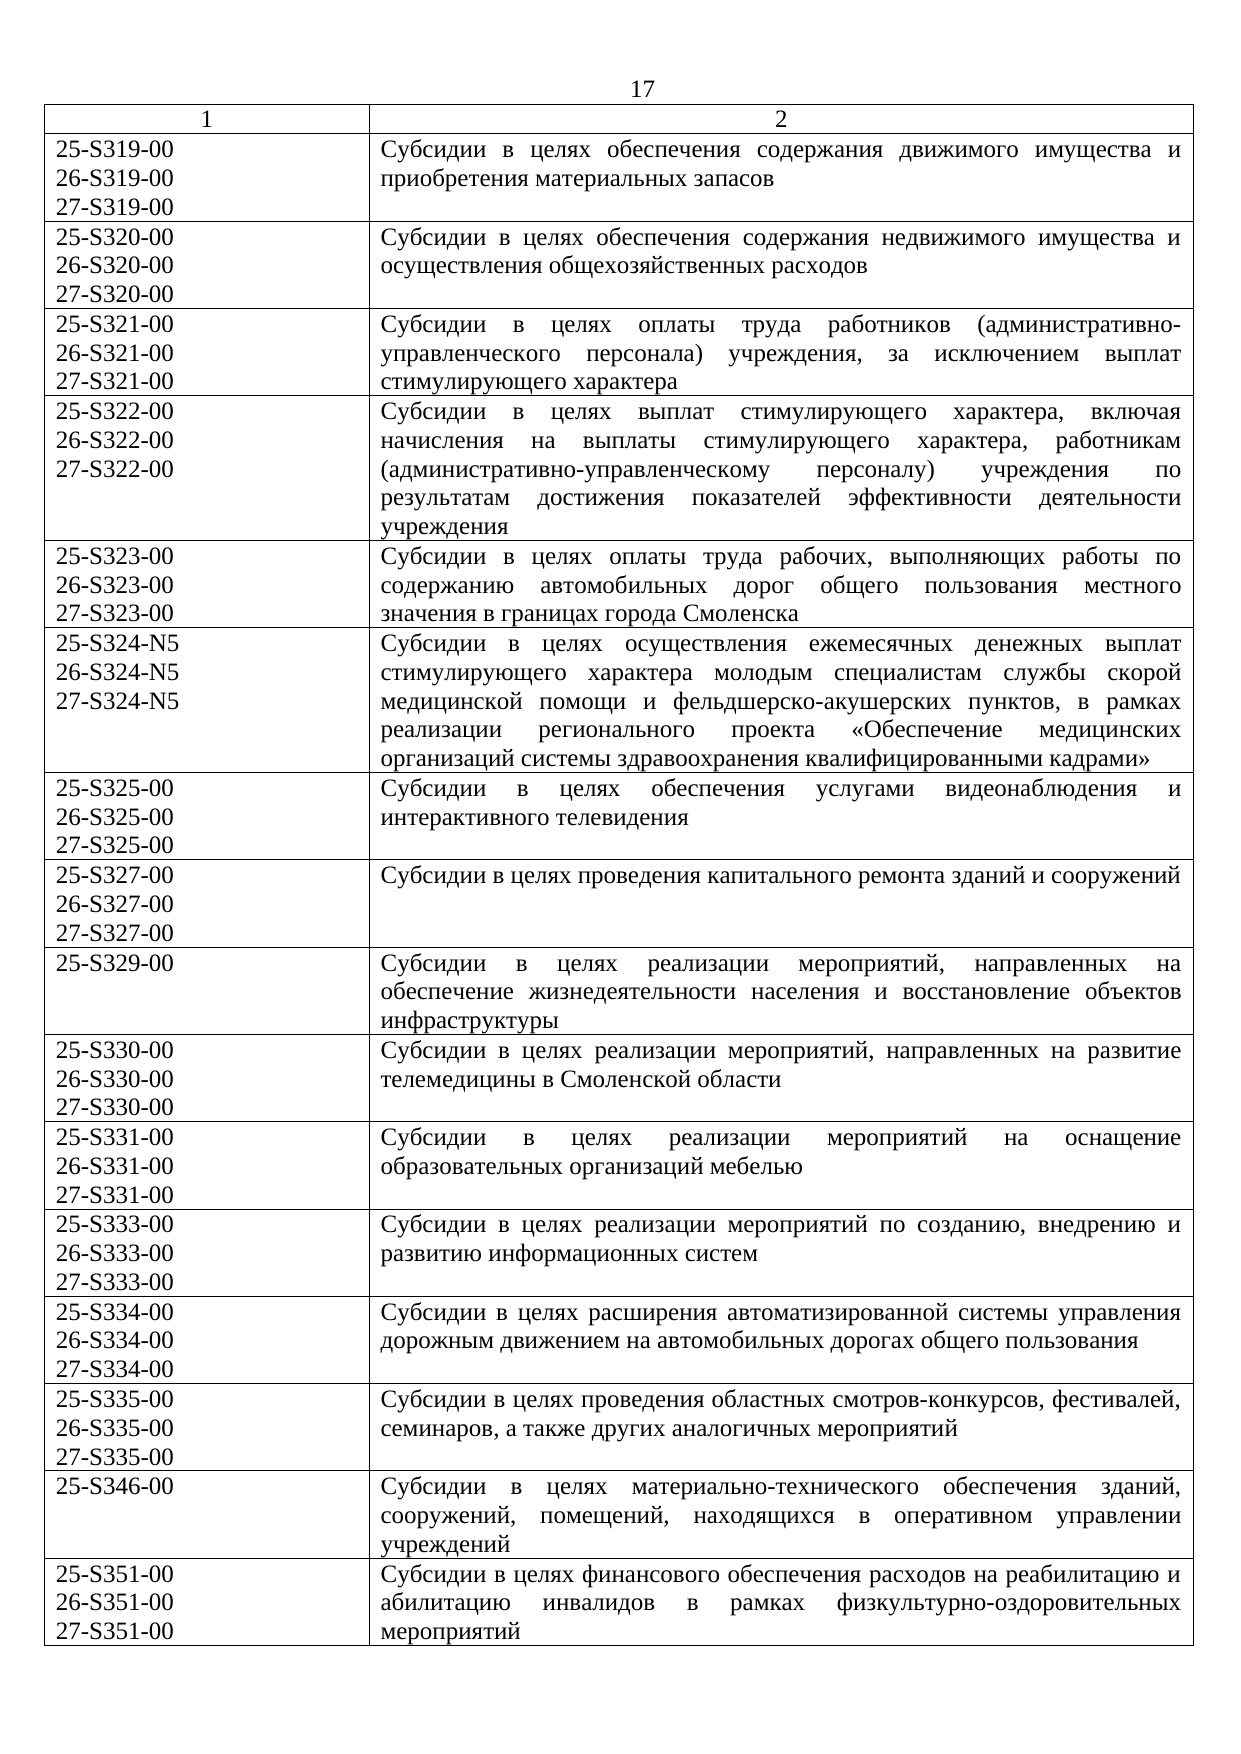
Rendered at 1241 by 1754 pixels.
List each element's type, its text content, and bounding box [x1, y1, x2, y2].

table_cell Субсидии в целях проведения областных смотров-конкурсов, фестивалей, семинаров, а также других аналогичных мероприятий [370, 1384, 1193, 1470]
table_cell Субсидии в целях обеспечения содержания движимого имущества и приобретения материальных запасов [370, 134, 1193, 221]
table_cell 25-S351-00 26-S351-00 27-S351-00 [45, 1559, 369, 1645]
table_cell Субсидии в целях реализации мероприятий, направленных на обеспечение жизнедеятельности населения и восстановление объектов инфраструктуры [370, 948, 1193, 1034]
table_cell 25-S322-00 26-S322-00 27-S322-00 [45, 396, 369, 540]
table_cell Субсидии в целях расширения автоматизированной системы управления дорожным движением на автомобильных дорогах общего пользования [370, 1297, 1193, 1383]
table_cell Субсидии в целях реализации мероприятий по созданию, внедрению и развитию информационных систем [370, 1210, 1193, 1296]
table_header 1 [45, 105, 369, 133]
table_cell Субсидии в целях материально-технического обеспечения зданий, сооружений, помещений, находящихся в оперативном управлении учреждений [370, 1471, 1193, 1558]
table_cell Субсидии в целях обеспечения услугами видеонаблюдения и интерактивного телевидения [370, 773, 1193, 859]
table_cell 25-S331-00 26-S331-00 27-S331-00 [45, 1122, 369, 1208]
table_cell 25-S320-00 26-S320-00 27-S320-00 [45, 222, 369, 308]
table_cell 25-S319-00 26-S319-00 27-S319-00 [45, 134, 369, 221]
table_header 2 [370, 105, 1193, 133]
table_cell 25-S321-00 26-S321-00 27-S321-00 [45, 309, 369, 395]
table_cell 25-S330-00 26-S330-00 27-S330-00 [45, 1035, 369, 1121]
table_cell 25-S346-00 [45, 1471, 369, 1558]
table_cell 25-S323-00 26-S323-00 27-S323-00 [45, 541, 369, 627]
table_cell 25-S335-00 26-S335-00 27-S335-00 [45, 1384, 369, 1470]
table_cell Субсидии в целях оплаты труда работников (административно-управленческого персонала) учреждения, за исключением выплат стимулирующего характера [370, 309, 1193, 395]
table_cell 25-S327-00 26-S327-00 27-S327-00 [45, 860, 369, 947]
table_cell Субсидии в целях обеспечения содержания недвижимого имущества и осуществления общехозяйственных расходов [370, 222, 1193, 308]
table_cell 25-S333-00 26-S333-00 27-S333-00 [45, 1210, 369, 1296]
table_cell Субсидии в целях реализации мероприятий на оснащение образовательных организаций мебелью [370, 1122, 1193, 1208]
table_cell 25-S325-00 26-S325-00 27-S325-00 [45, 773, 369, 859]
table_cell Субсидии в целях осуществления ежемесячных денежных выплат стимулирующего характера молодым специалистам службы скорой медицинской помощи и фельдшерско-акушерских пунктов, в рамках реализации регионального проекта «Обеспечение медицинских организаций системы здравоохранения квалифицированными кадрами» [370, 628, 1193, 772]
table_cell 25-S329-00 [45, 948, 369, 1034]
table_cell Субсидии в целях реализации мероприятий, направленных на развитие телемедицины в Смоленской области [370, 1035, 1193, 1121]
table_cell Субсидии в целях проведения капитального ремонта зданий и сооружений [370, 860, 1193, 947]
table_cell Субсидии в целях финансового обеспечения расходов на реабилитацию и абилитацию инвалидов в рамках физкультурно-оздоровительных мероприятий [370, 1559, 1193, 1645]
table_cell Субсидии в целях оплаты труда рабочих, выполняющих работы по содержанию автомобильных дорог общего пользования местного значения в границах города Смоленска [370, 541, 1193, 627]
table_cell Субсидии в целях выплат стимулирующего характера, включая начисления на выплаты стимулирующего характера, работникам (административно-управленческому персоналу) учреждения по результатам достижения показателей эффективности деятельности учреждения [370, 396, 1193, 540]
table_cell 25-S324-N5 26-S324-N5 27-S324-N5 [45, 628, 369, 772]
table_cell 25-S334-00 26-S334-00 27-S334-00 [45, 1297, 369, 1383]
